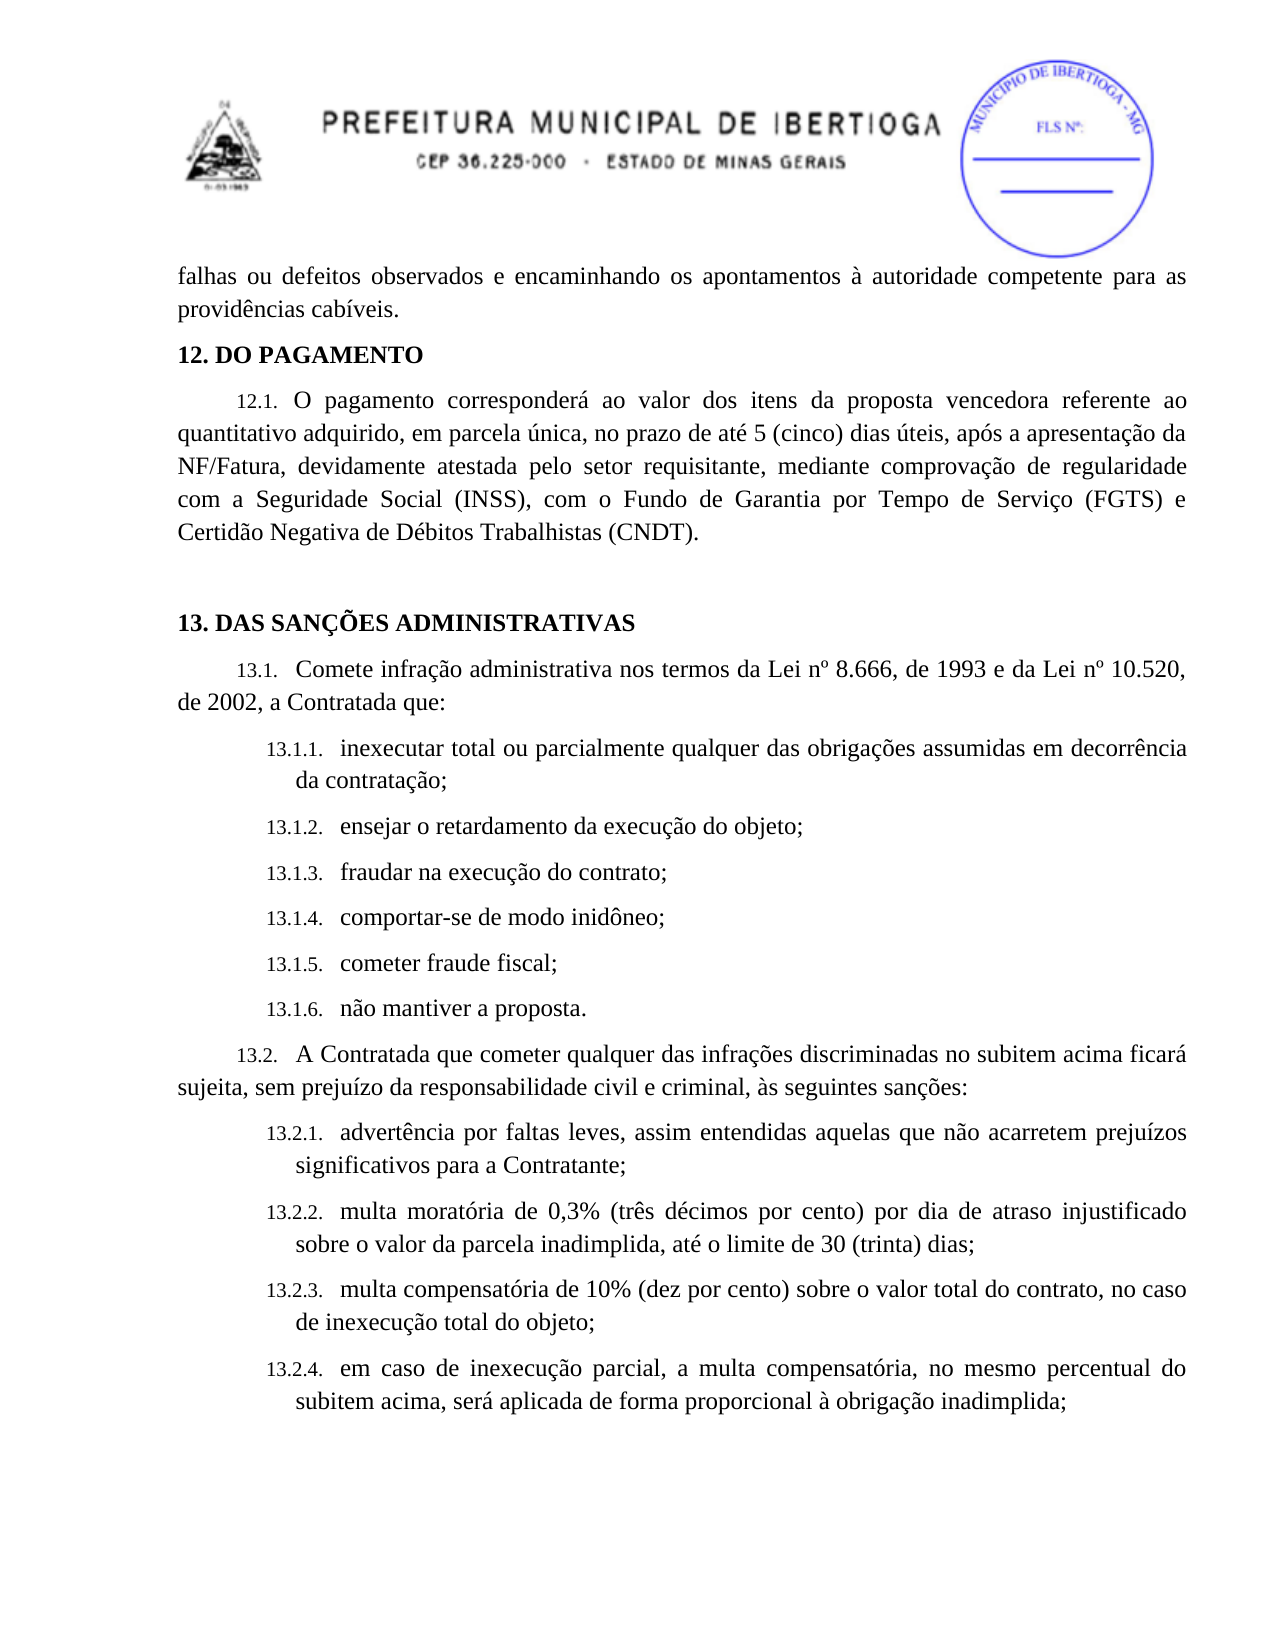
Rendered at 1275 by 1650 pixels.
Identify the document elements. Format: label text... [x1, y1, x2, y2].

list inexecutar total ou parcialmente qualquer das obrigações assumidas em decorrência da contratação; [266, 733, 1188, 794]
list fraudar na execução do contrato; [266, 857, 1188, 885]
list multa compensatória de 10% (dez por cento) sobre o valor total do contrato, no caso de inexecução total do objeto; [266, 1274, 1188, 1336]
list cometer fraude fiscal; [266, 948, 1188, 976]
list comportar-se de modo inidôneo; [266, 902, 1188, 931]
list advertência por faltas leves, assim entendidas aquelas que não acarretem prejuízos significativos para a Contratante; [266, 1117, 1188, 1179]
list não mantiver a proposta. [266, 993, 1188, 1022]
list Comete infração administrativa nos termos da Lei nº 8.666, de 1993 e da Lei nº 10.520, de 2002, a Contratada que: [177, 654, 1188, 716]
list DO PAGAMENTO [177, 340, 1188, 369]
list DAS SANÇÕES ADMINISTRATIVAS [177, 608, 1188, 637]
list em caso de inexecução parcial, a multa compensatória, no mesmo percentual do subitem acima, será aplicada de forma proporcional à obrigação inadimplida; [266, 1353, 1188, 1415]
list O pagamento corresponderá ao valor dos itens da proposta vencedora referente ao quantitativo adquirido, em parcela única, no prazo de até 5 (cinco) dias úteis, após a apresentação da NF/Fatura, devidamente atestada pelo setor requisitante, mediante comprovação de regularidade com a Seguridade Social (INSS), com o Fundo de Garantia por Tempo de Serviço (FGTS) e Certidão Negativa de Débitos Trabalhistas (CNDT). [177, 385, 1188, 546]
list ensejar o retardamento da execução do objeto; [266, 811, 1188, 840]
list multa moratória de 0,3% (três décimos por cento) por dia de atraso injustificado sobre o valor da parcela inadimplida, até o limite de 30 (trinta) dias; [266, 1196, 1188, 1258]
list A Contratada que cometer qualquer das infrações discriminadas no subitem acima ficará sujeita, sem prejuízo da responsabilidade civil e criminal, às seguintes sanções: [177, 1039, 1188, 1101]
picture [177, 59, 1168, 262]
